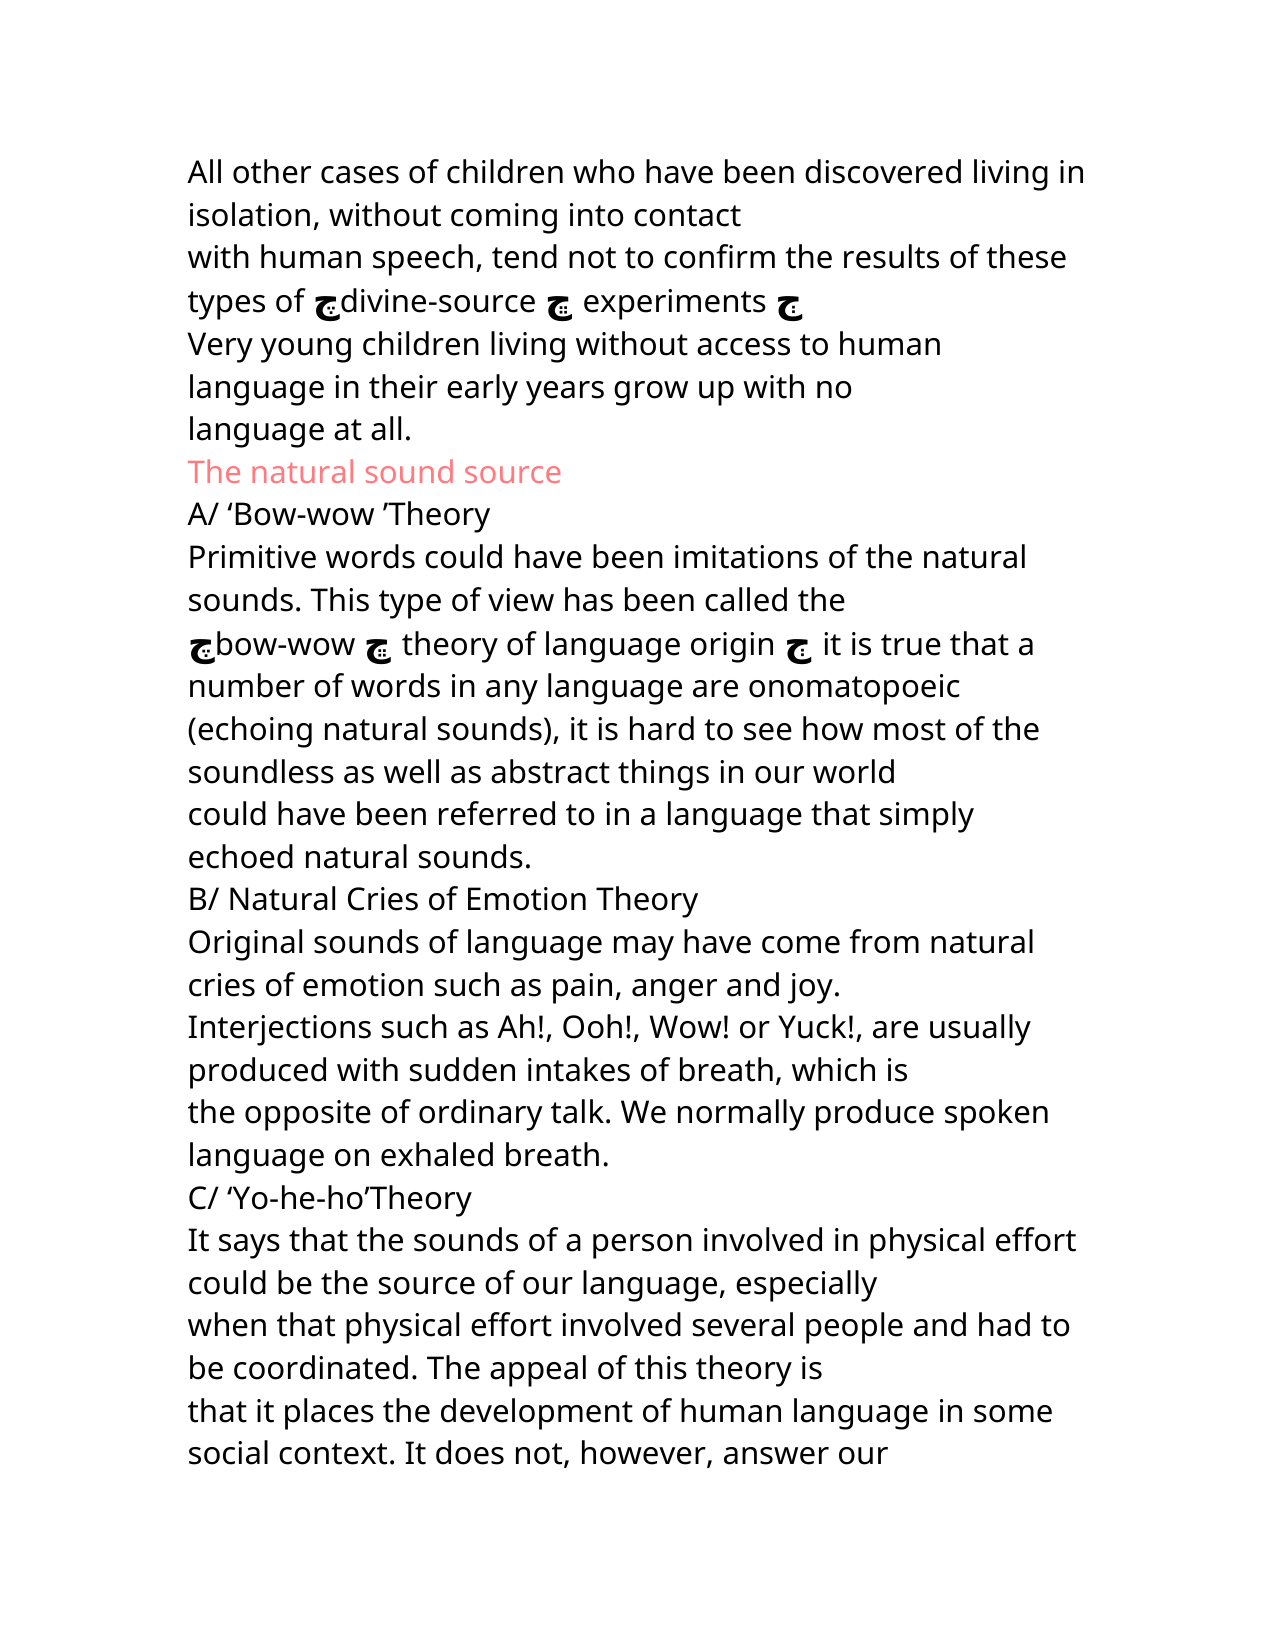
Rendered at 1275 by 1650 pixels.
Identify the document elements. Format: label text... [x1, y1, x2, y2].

text Primitive words could have been imitations of the natural sounds. This type of view has been called the [187, 535, 1087, 620]
text Very young children living without access to human language in their early years grow up with no [187, 322, 1087, 407]
text The natural sound source [187, 450, 1087, 492]
text Interjections such as Ah!, Ooh!, Wow! or Yuck!, are usually produced with sudden intakes of breath, which is [187, 1005, 1087, 1090]
text Original sounds of language may have come from natural cries of emotion such as pain, anger and joy. [187, 920, 1087, 1005]
text It says that the sounds of a person involved in physical effort could be the source of our language, especially [187, 1218, 1087, 1303]
text A/ ‘Bow-wow ’Theory [187, 492, 1087, 535]
text (echoing natural sounds), it is hard to see how most of the soundless as well as abstract things in our world [187, 707, 1087, 792]
text language at all. [187, 407, 1087, 450]
text B/ Natural Cries of Emotion Theory [187, 877, 1087, 920]
text the opposite of ordinary talk. We normally produce spoken language on exhaled breath. [187, 1090, 1087, 1176]
text could have been referred to in a language that simply echoed natural sounds. [187, 792, 1087, 877]
text that it places the development of human language in some social context. It does not, however, answer our [187, 1389, 1087, 1474]
text All other cases of children who have been discovered living in isolation, without coming into contact [187, 150, 1087, 235]
text when that physical effort involved several people and had to be coordinated. The appeal of this theory is [187, 1303, 1087, 1389]
text with human speech, tend not to confirm the results of these types of چdivine-source ڇ experiments ڄ [187, 235, 1087, 322]
text چbow-wow ڇ theory of language origin ڄ it is true that a number of words in any language are onomatopoeic [187, 620, 1087, 707]
text C/ ‘Yo-he-ho’Theory [187, 1176, 1087, 1218]
